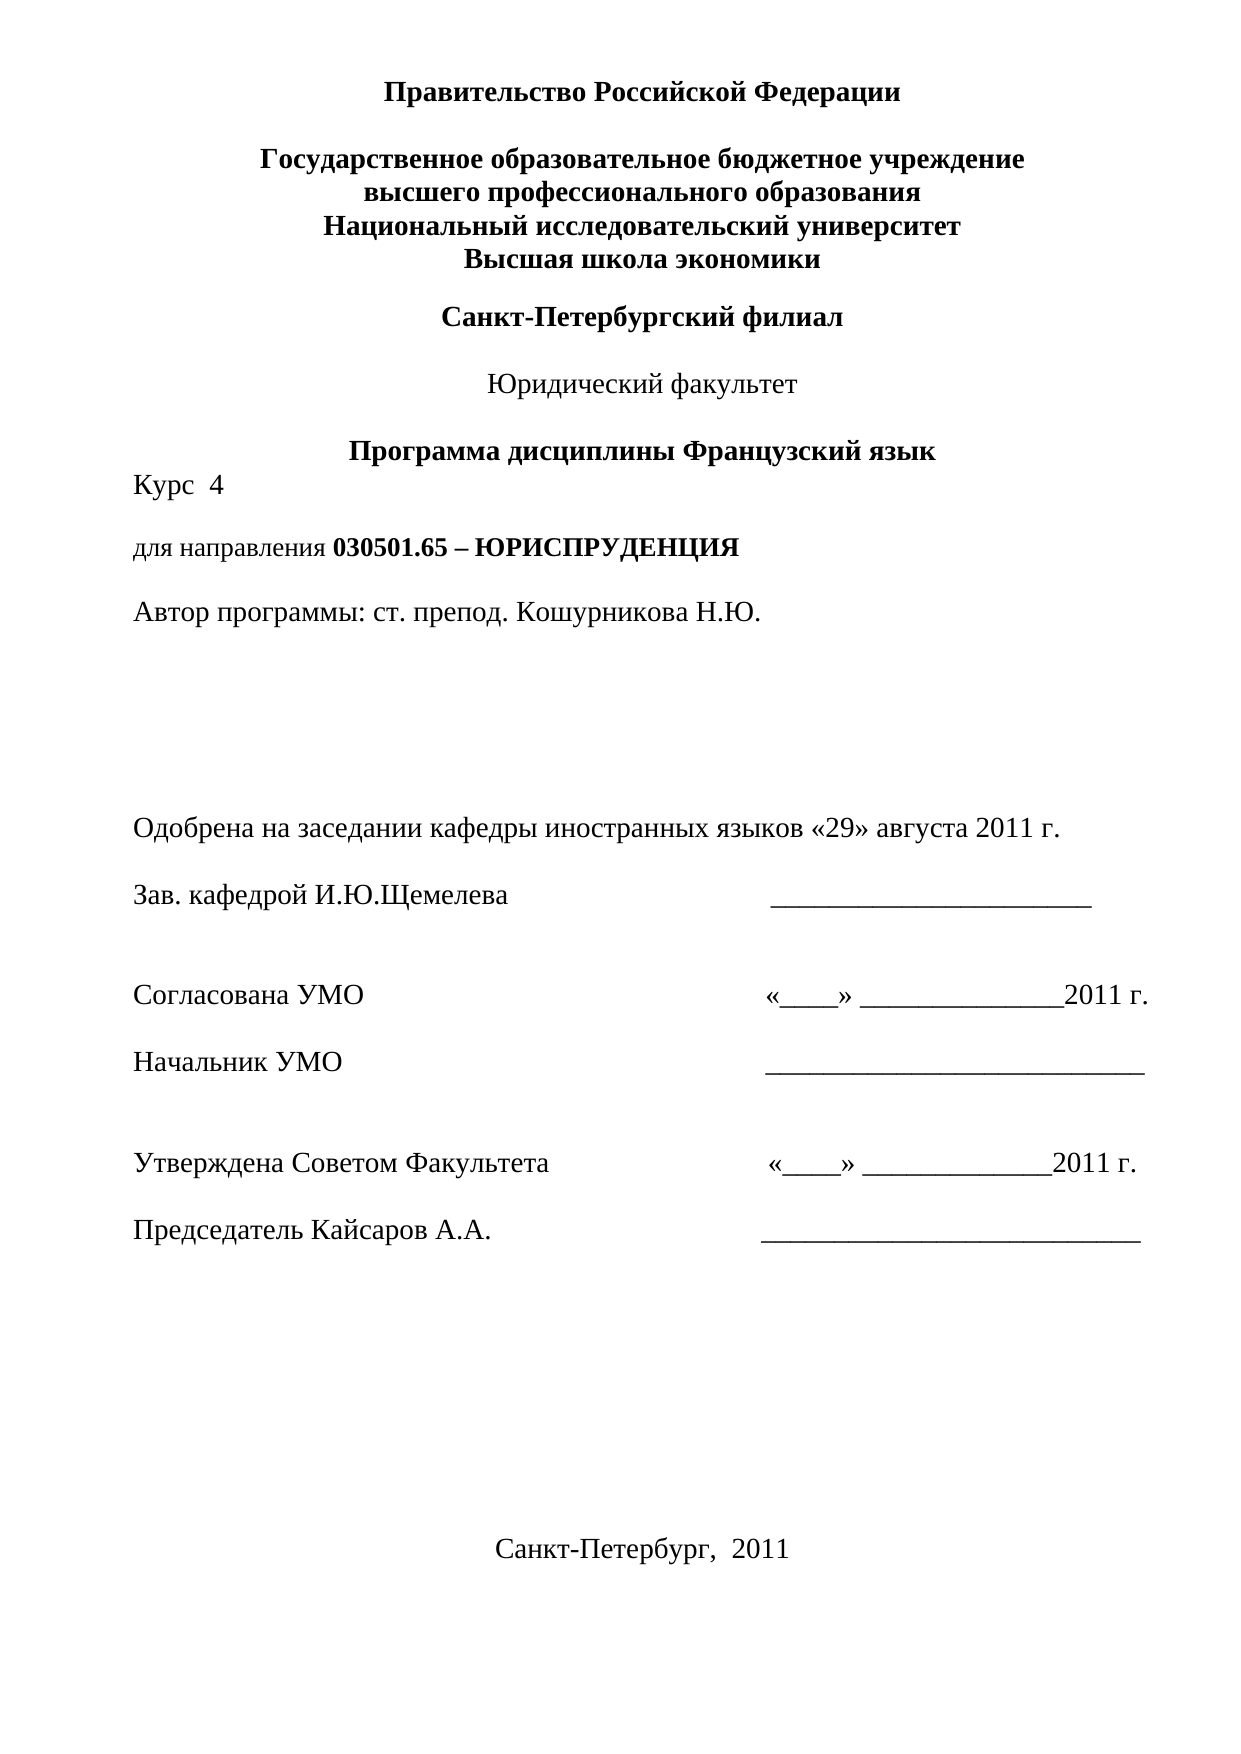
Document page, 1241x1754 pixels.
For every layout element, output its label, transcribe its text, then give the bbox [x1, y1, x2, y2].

text Национальный исследовательский университет [133, 208, 1152, 242]
text Санкт-Петербургский филиал [133, 299, 1152, 333]
subtitle Санкт-Петербург, 2011 [133, 1531, 1152, 1564]
text Юридический факультет [133, 366, 1152, 400]
text Одобрена на заседании кафедры иностранных языков «29» августа 2011 г. [133, 810, 1152, 843]
text Государственное образовательное бюджетное учреждение [133, 141, 1152, 174]
text Курс 4 [133, 467, 1152, 500]
text Правительство Российской Федерации [133, 74, 1152, 107]
text высшего профессионального образования [133, 174, 1152, 208]
text Зав. кафедрой И.Ю.Щемелева ______________________ [133, 877, 1152, 910]
text Утверждена Советом Факультета «____» _____________2011 г. [133, 1145, 1152, 1179]
text Согласована УМО «____» ______________2011 г. [133, 977, 1152, 1011]
text Высшая школа экономики [133, 242, 1152, 275]
text Начальник УМО __________________________ [133, 1044, 1152, 1078]
text Председатель Кайсаров А.А. __________________________ [133, 1212, 1152, 1246]
text для направления 030501.65 – ЮРИСПРУДЕНЦИЯ [133, 532, 1152, 563]
text Программа дисциплины Французский язык [133, 433, 1152, 467]
text Автор программы: ст. препод. Кошурникова Н.Ю. [133, 594, 1152, 627]
